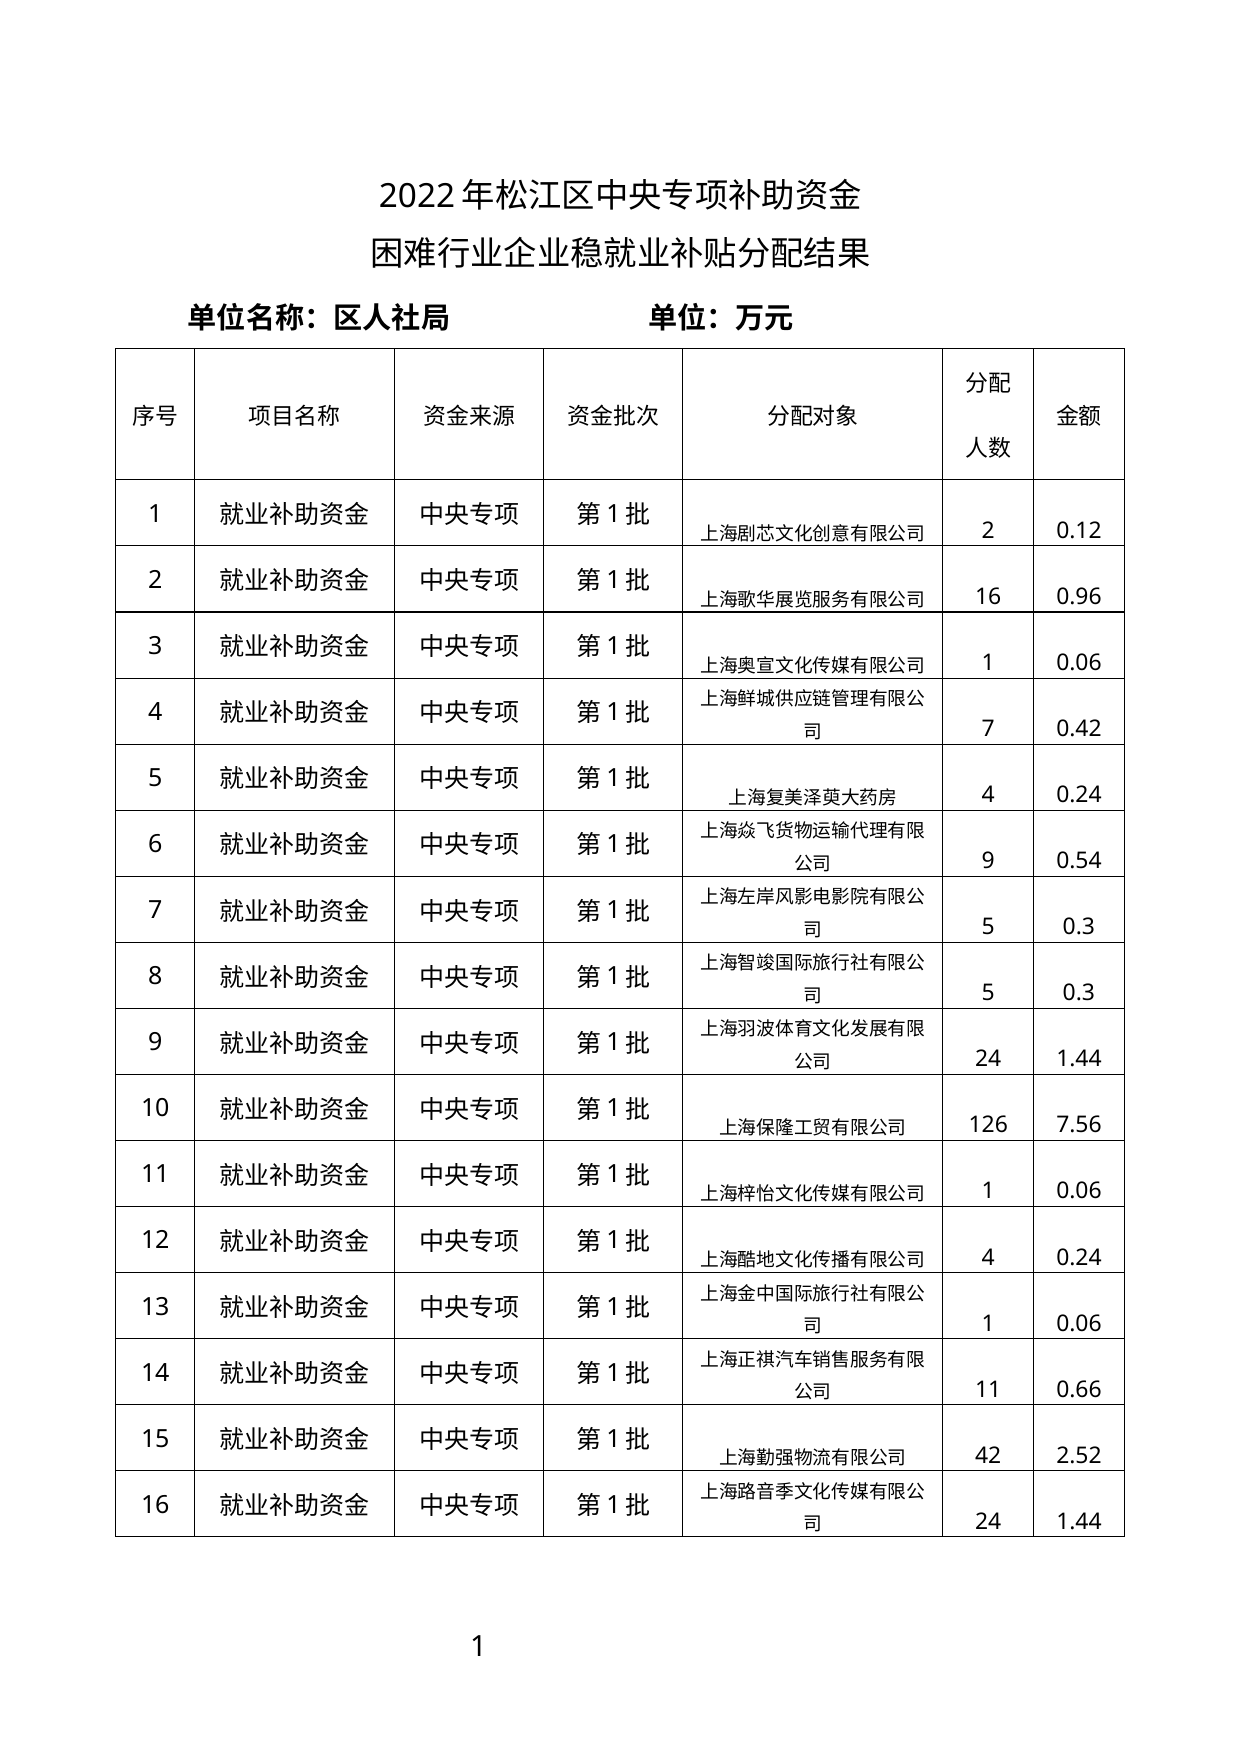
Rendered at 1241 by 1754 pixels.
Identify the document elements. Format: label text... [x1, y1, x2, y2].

table_cell 4 [943, 745, 1033, 809]
table_cell 就业补助资金 [195, 1141, 394, 1206]
table_cell 中央专项 [395, 679, 543, 743]
table_cell 中央专项 [395, 1471, 543, 1536]
table_cell 15 [116, 1405, 194, 1470]
table_cell 7 [116, 877, 194, 942]
table_cell 上海鲜城供应链管理有限公司 [683, 679, 942, 743]
table_cell 0.66 [1034, 1339, 1124, 1404]
table_cell 上海剧芯文化创意有限公司 [683, 480, 942, 545]
table_cell 16 [116, 1471, 194, 1536]
table_cell 0.96 [1034, 546, 1124, 611]
table_cell 就业补助资金 [195, 745, 394, 809]
table_header 资金批次 [544, 349, 682, 479]
table_cell 就业补助资金 [195, 480, 394, 545]
table_cell 0.06 [1034, 613, 1124, 677]
table_header 项目名称 [195, 349, 394, 479]
table_cell 9 [116, 1009, 194, 1074]
table_cell 上海奥宣文化传媒有限公司 [683, 613, 942, 677]
table_cell 上海保隆工贸有限公司 [683, 1075, 942, 1140]
table_cell 14 [116, 1339, 194, 1404]
table_cell 中央专项 [395, 877, 543, 942]
table_cell 上海左岸风影电影院有限公司 [683, 877, 942, 942]
text 2022年松江区中央专项补助资金 [187, 162, 1053, 218]
table_cell 中央专项 [395, 613, 543, 677]
table_cell 11 [943, 1339, 1033, 1404]
table_cell 11 [116, 1141, 194, 1206]
table_cell 就业补助资金 [195, 1075, 394, 1140]
table_cell 上海勤强物流有限公司 [683, 1405, 942, 1470]
table_cell 中央专项 [395, 943, 543, 1008]
table_cell 第1批 [544, 1075, 682, 1140]
table_cell 1.44 [1034, 1009, 1124, 1074]
table_cell 中央专项 [395, 1009, 543, 1074]
table_cell 1.44 [1034, 1471, 1124, 1536]
table_cell 5 [943, 943, 1033, 1008]
table_cell 0.3 [1034, 877, 1124, 942]
table_cell 第1批 [544, 1471, 682, 1536]
table_cell 0.42 [1034, 679, 1124, 743]
table_cell 就业补助资金 [195, 1273, 394, 1338]
table_cell 0.24 [1034, 745, 1124, 809]
table_cell 5 [116, 745, 194, 809]
table_cell 0.24 [1034, 1207, 1124, 1272]
table_cell 第1批 [544, 1405, 682, 1470]
table_cell 第1批 [544, 1141, 682, 1206]
table_cell 就业补助资金 [195, 943, 394, 1008]
table_cell 1 [943, 613, 1033, 677]
table_cell 上海正祺汽车销售服务有限公司 [683, 1339, 942, 1404]
table_cell 7 [943, 679, 1033, 743]
table_cell 2.52 [1034, 1405, 1124, 1470]
table_cell 就业补助资金 [195, 679, 394, 743]
table_header 金额 [1034, 349, 1124, 479]
table_cell 中央专项 [395, 546, 543, 611]
table_cell 上海智竣国际旅行社有限公司 [683, 943, 942, 1008]
table_cell 上海复美泽萸大药房 [683, 745, 942, 809]
table_cell 上海酷地文化传播有限公司 [683, 1207, 942, 1272]
table_cell 126 [943, 1075, 1033, 1140]
table_cell 中央专项 [395, 480, 543, 545]
table_cell 第1批 [544, 745, 682, 809]
table_cell 就业补助资金 [195, 1471, 394, 1536]
table_cell 24 [943, 1471, 1033, 1536]
text 困难行业企业稳就业补贴分配结果 [187, 218, 1053, 283]
table_cell 1 [116, 480, 194, 545]
table_cell 就业补助资金 [195, 1207, 394, 1272]
table_cell 中央专项 [395, 745, 543, 809]
table_header 分配对象 [683, 349, 942, 479]
table_cell 上海羽波体育文化发展有限公司 [683, 1009, 942, 1074]
table_cell 0.12 [1034, 480, 1124, 545]
table_cell 就业补助资金 [195, 546, 394, 611]
table_cell 2 [943, 480, 1033, 545]
table_cell 第1批 [544, 480, 682, 545]
text 单位名称：区人社局 单位：万元 [187, 283, 1053, 348]
table_cell 中央专项 [395, 1405, 543, 1470]
table_cell 5 [943, 877, 1033, 942]
table_cell 上海路音季文化传媒有限公司 [683, 1471, 942, 1536]
table_cell 中央专项 [395, 1075, 543, 1140]
table_cell 1 [943, 1141, 1033, 1206]
table_cell 9 [943, 811, 1033, 876]
table_cell 就业补助资金 [195, 1339, 394, 1404]
table_cell 中央专项 [395, 1141, 543, 1206]
table_header 资金来源 [395, 349, 543, 479]
table_cell 第1批 [544, 1009, 682, 1074]
table_cell 10 [116, 1075, 194, 1140]
table_cell 第1批 [544, 1339, 682, 1404]
table_cell 0.06 [1034, 1141, 1124, 1206]
table_cell 第1批 [544, 811, 682, 876]
table_cell 3 [116, 613, 194, 677]
table_cell 中央专项 [395, 1273, 543, 1338]
table_cell 4 [943, 1207, 1033, 1272]
table_cell 就业补助资金 [195, 877, 394, 942]
table_cell 第1批 [544, 679, 682, 743]
table_cell 第1批 [544, 1207, 682, 1272]
table_cell 上海歌华展览服务有限公司 [683, 546, 942, 611]
table_cell 就业补助资金 [195, 613, 394, 677]
table_cell 第1批 [544, 613, 682, 677]
table_cell 24 [943, 1009, 1033, 1074]
table_cell 就业补助资金 [195, 1009, 394, 1074]
table_cell 12 [116, 1207, 194, 1272]
table_cell 第1批 [544, 943, 682, 1008]
table_cell 第1批 [544, 1273, 682, 1338]
table_header 分配人数 [943, 349, 1033, 479]
table_header 序号 [116, 349, 194, 479]
table_cell 就业补助资金 [195, 811, 394, 876]
table_cell 0.06 [1034, 1273, 1124, 1338]
table_cell 就业补助资金 [195, 1405, 394, 1470]
table_cell 上海金中国际旅行社有限公司 [683, 1273, 942, 1338]
table_cell 7.56 [1034, 1075, 1124, 1140]
table_cell 中央专项 [395, 811, 543, 876]
table_cell 13 [116, 1273, 194, 1338]
table_cell 中央专项 [395, 1207, 543, 1272]
table_cell 0.3 [1034, 943, 1124, 1008]
table_cell 16 [943, 546, 1033, 611]
table_cell 4 [116, 679, 194, 743]
table_cell 1 [943, 1273, 1033, 1338]
table_cell 中央专项 [395, 1339, 543, 1404]
table_cell 第1批 [544, 877, 682, 942]
table_cell 第1批 [544, 546, 682, 611]
table_cell 6 [116, 811, 194, 876]
table_cell 42 [943, 1405, 1033, 1470]
table_cell 0.54 [1034, 811, 1124, 876]
table_cell 2 [116, 546, 194, 611]
table_cell 上海梓怡文化传媒有限公司 [683, 1141, 942, 1206]
table_cell 上海焱飞货物运输代理有限公司 [683, 811, 942, 876]
table_cell 8 [116, 943, 194, 1008]
